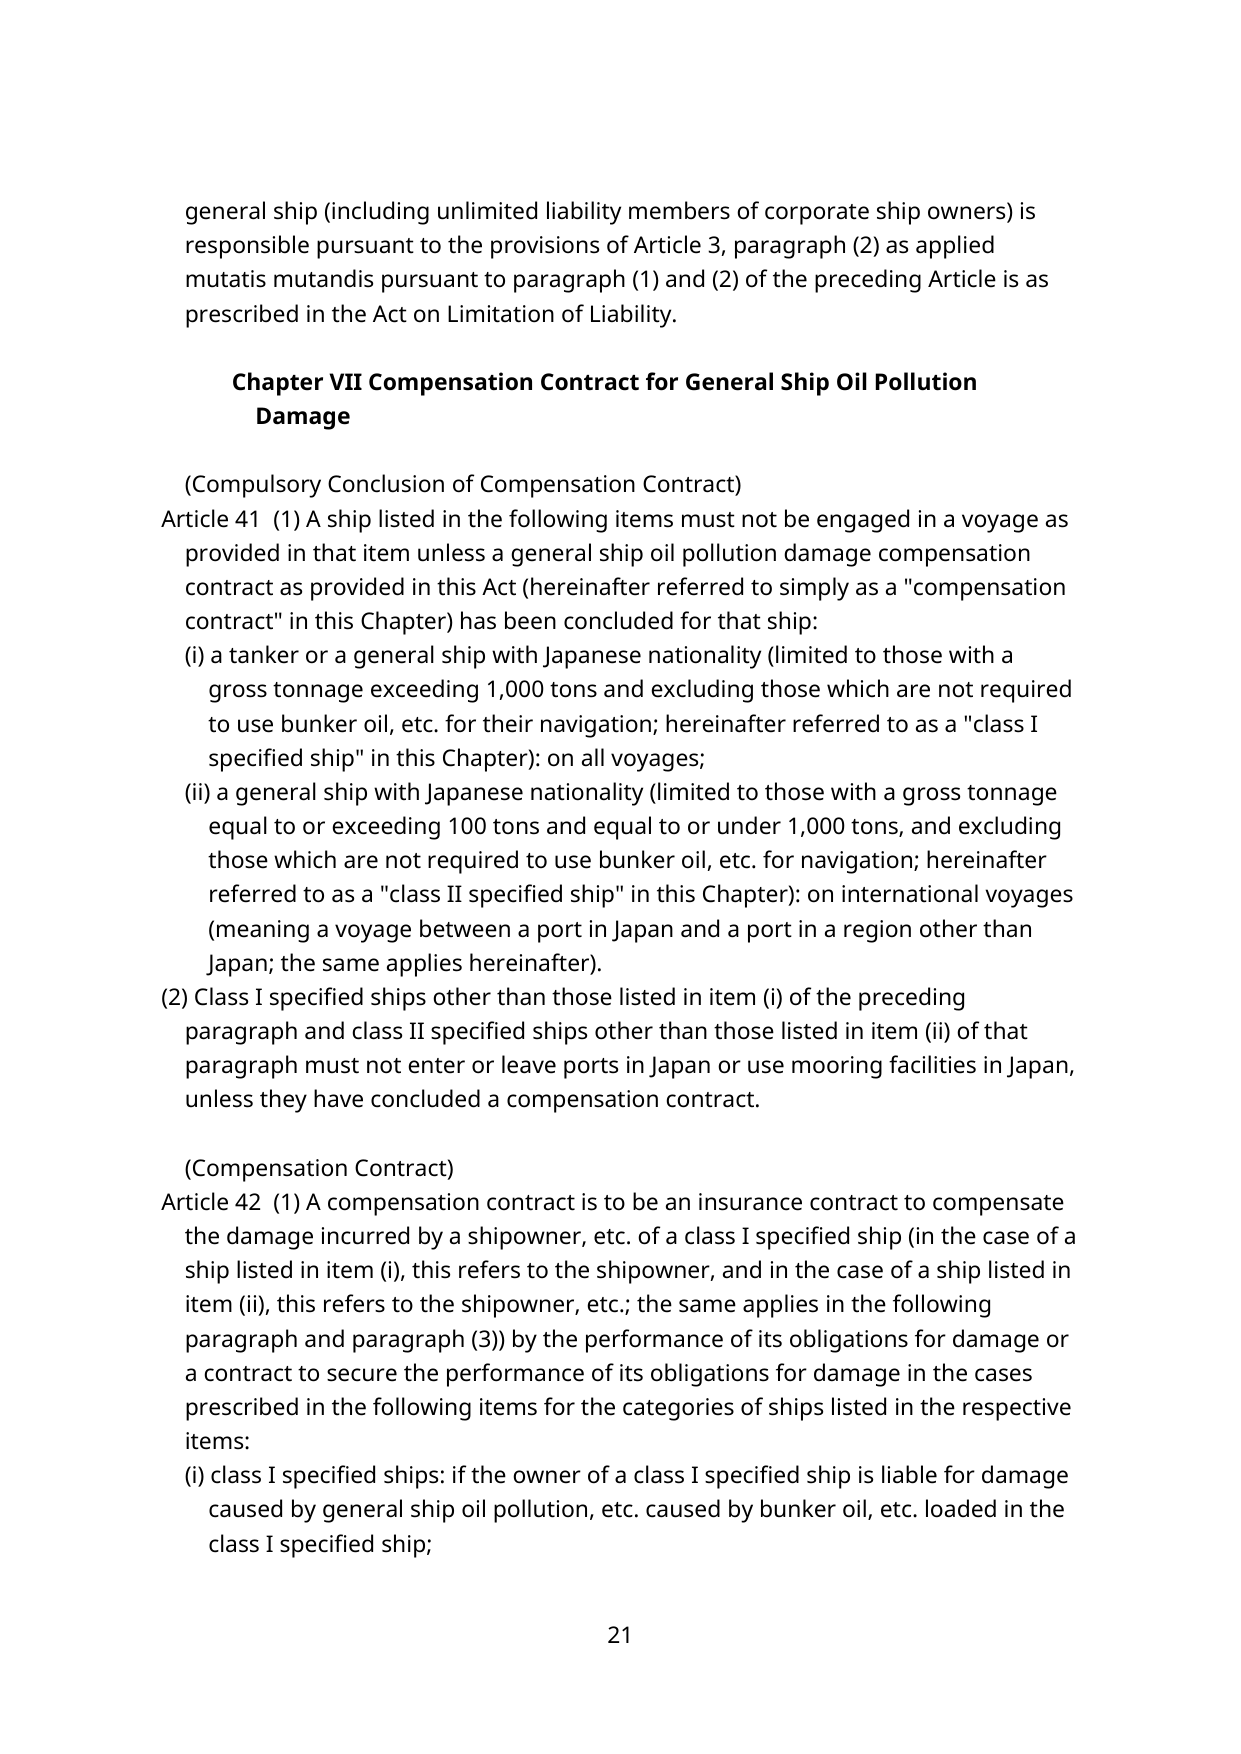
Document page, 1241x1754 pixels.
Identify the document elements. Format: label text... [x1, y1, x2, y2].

text (Compensation Contract) [184, 1150, 1079, 1184]
text (ii) a general ship with Japanese nationality (limited to those with a gross tonnage equal to or exceeding 100 tons and equal to or under 1,000 tons, and excluding those which are not required to use bunker oil, etc. for navigation; hereinafter referred to as a "class II specified ship" in this Chapter): on international voyages (meaning a voyage between a port in Japan and a port in a region other than Japan; the same applies hereinafter). [184, 774, 1079, 979]
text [161, 194, 1079, 330]
text Article 42 (1) A compensation contract is to be an insurance contract to compensate the damage incurred by a shipowner, etc. of a class I specified ship (in the case of a ship listed in item (i), this refers to the shipowner, and in the case of a ship listed in item (ii), this refers to the shipowner, etc.; the same applies in the following paragraph and paragraph (3)) by the performance of its obligations for damage or a contract to secure the performance of its obligations for damage in the cases prescribed in the following items for the categories of ships listed in the respective items: [161, 1184, 1079, 1458]
text Article 41 (1) A ship listed in the following items must not be engaged in a voyage as provided in that item unless a general ship oil pollution damage compensation contract as provided in this Act (hereinafter referred to simply as a "compensation contract" in this Chapter) has been concluded for that ship: [161, 501, 1079, 638]
text (Compulsory Conclusion of Compensation Contract) [184, 467, 1079, 501]
text (i) class I specified ships: if the owner of a class I specified ship is liable for damage caused by general ship oil pollution, etc. caused by bunker oil, etc. loaded in the class I specified ship; [184, 1458, 1079, 1560]
text Chapter VII Compensation Contract for General Ship Oil Pollution Damage [230, 364, 1079, 433]
text (i) a tanker or a general ship with Japanese nationality (limited to those with a gross tonnage exceeding 1,000 tons and excluding those which are not required to use bunker oil, etc. for their navigation; hereinafter referred to as a "class I specified ship" in this Chapter): on all voyages; [184, 638, 1079, 774]
text (2) Class I specified ships other than those listed in item (i) of the preceding paragraph and class II specified ships other than those listed in item (ii) of that paragraph must not enter or leave ports in Japan or use mooring facilities in Japan, unless they have concluded a compensation contract. [161, 979, 1079, 1116]
